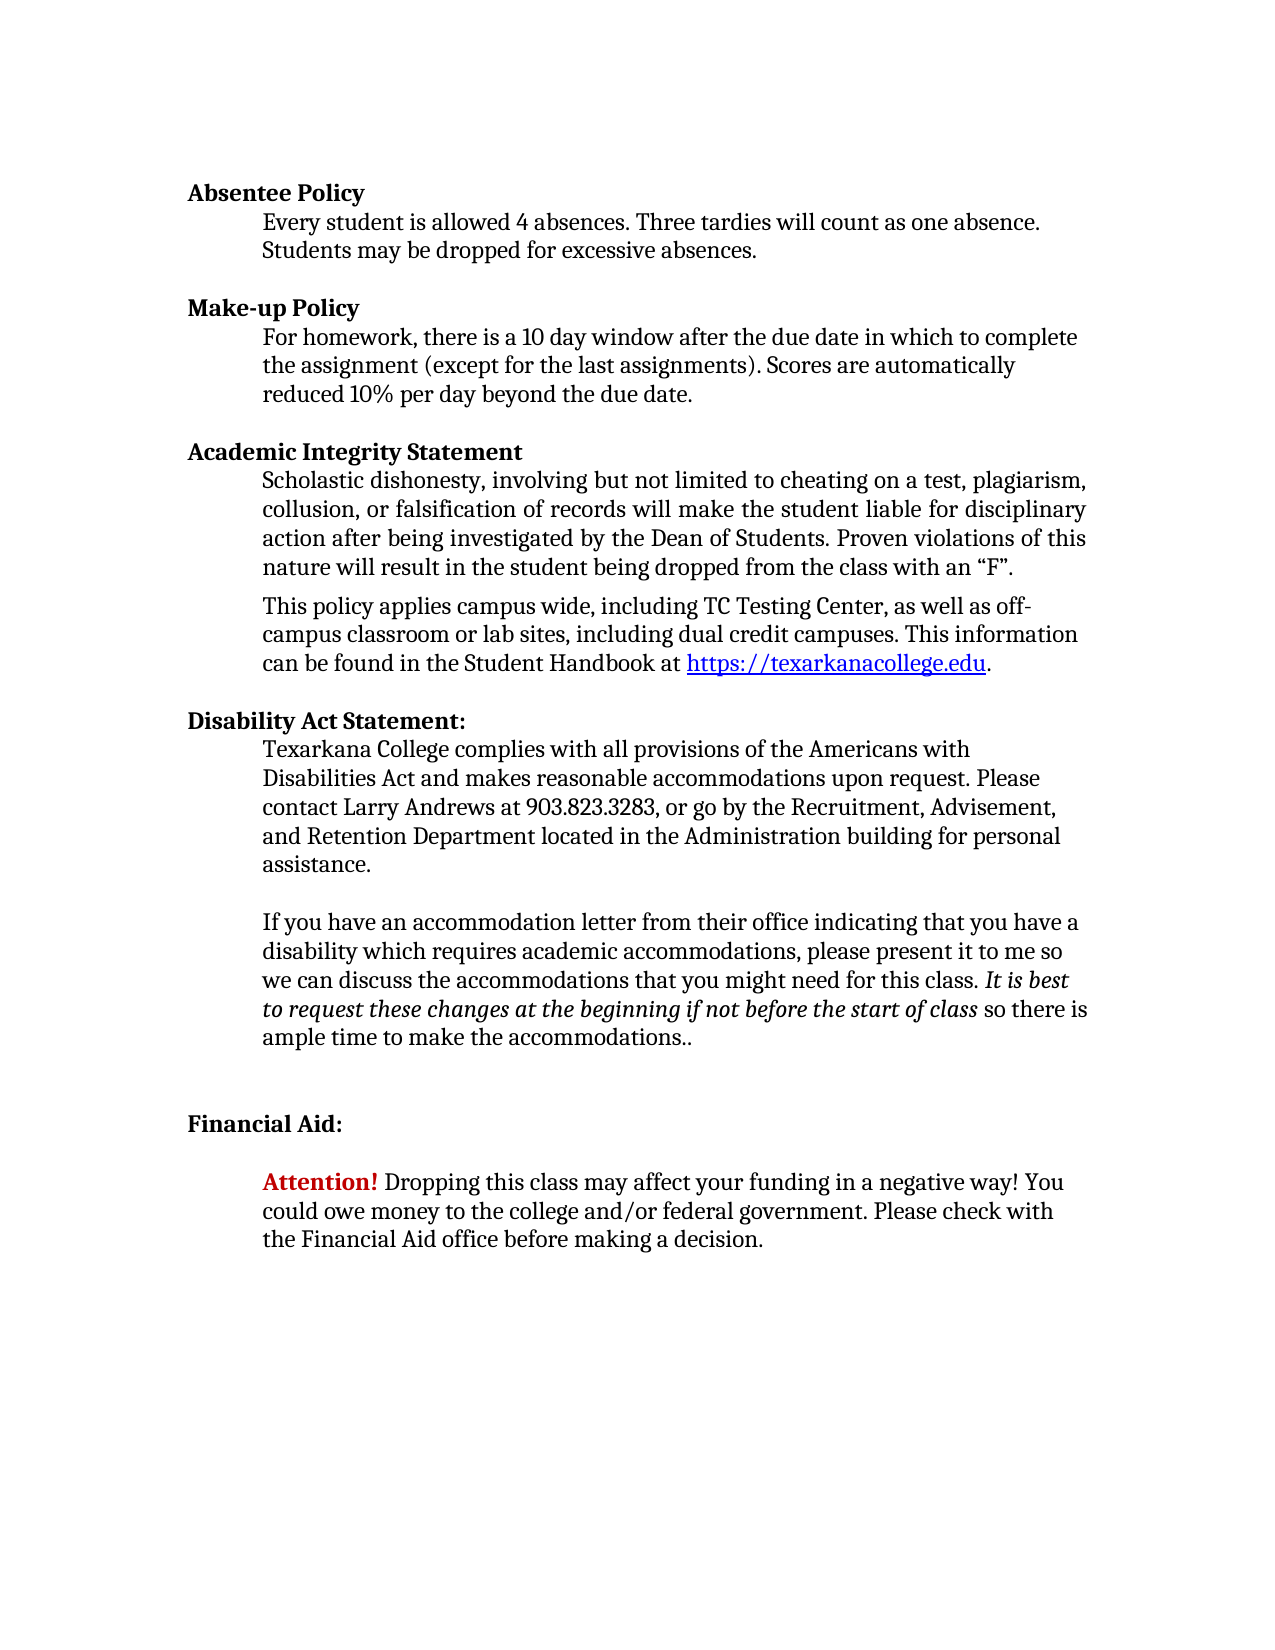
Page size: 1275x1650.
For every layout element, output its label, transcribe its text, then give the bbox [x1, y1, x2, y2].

text Financial Aid: [187, 1110, 1087, 1139]
text Every student is allowed 4 absences. Three tardies will count as one absence. Students may be dropped for excessive absences. [262, 207, 1087, 294]
text Make-up Policy [187, 294, 1087, 322]
text Scholastic dishonesty, involving but not limited to cheating on a test, plagiarism, collusion, or falsification of records will make the student liable for disciplinary action after being investigated by the Dean of Students. Proven violations of this nature will result in the student being dropped from the class with an “F”. [262, 466, 1087, 581]
text Texarkana College complies with all provisions of the Americans with Disabilities Act and makes reasonable accommodations upon request. Please contact Larry Andrews at 903.823.3283, or go by the Recruitment, Advisement, and Retention Department located in the Administration building for personal assistance. [262, 735, 1087, 879]
text Attention! Dropping this class may affect your funding in a negative way! You could owe money to the college and/or federal government. Please check with the Financial Aid office before making a decision. [262, 1168, 1087, 1254]
text For homework, there is a 10 day window after the due date in which to complete the assignment (except for the last assignments). Scores are automatically reduced 10% per day beyond the due date. [262, 322, 1087, 409]
text Academic Integrity Statement [187, 437, 1087, 466]
text If you have an accommodation letter from their office indicating that you have a disability which requires academic accommodations, please present it to me so we can discuss the accommodations that you might need for this class. It is best to request these changes at the beginning if not before the start of class so there is ample time to make the accommodations.. [262, 908, 1087, 1052]
text This policy applies campus wide, including TC Testing Center, as well as off-campus classroom or lab sites, including dual credit campuses. This information can be found in the Student Handbook at https://texarkanacollege.edu. [262, 592, 1087, 678]
text Absentee Policy [187, 150, 1087, 207]
text Disability Act Statement: [187, 707, 1087, 735]
